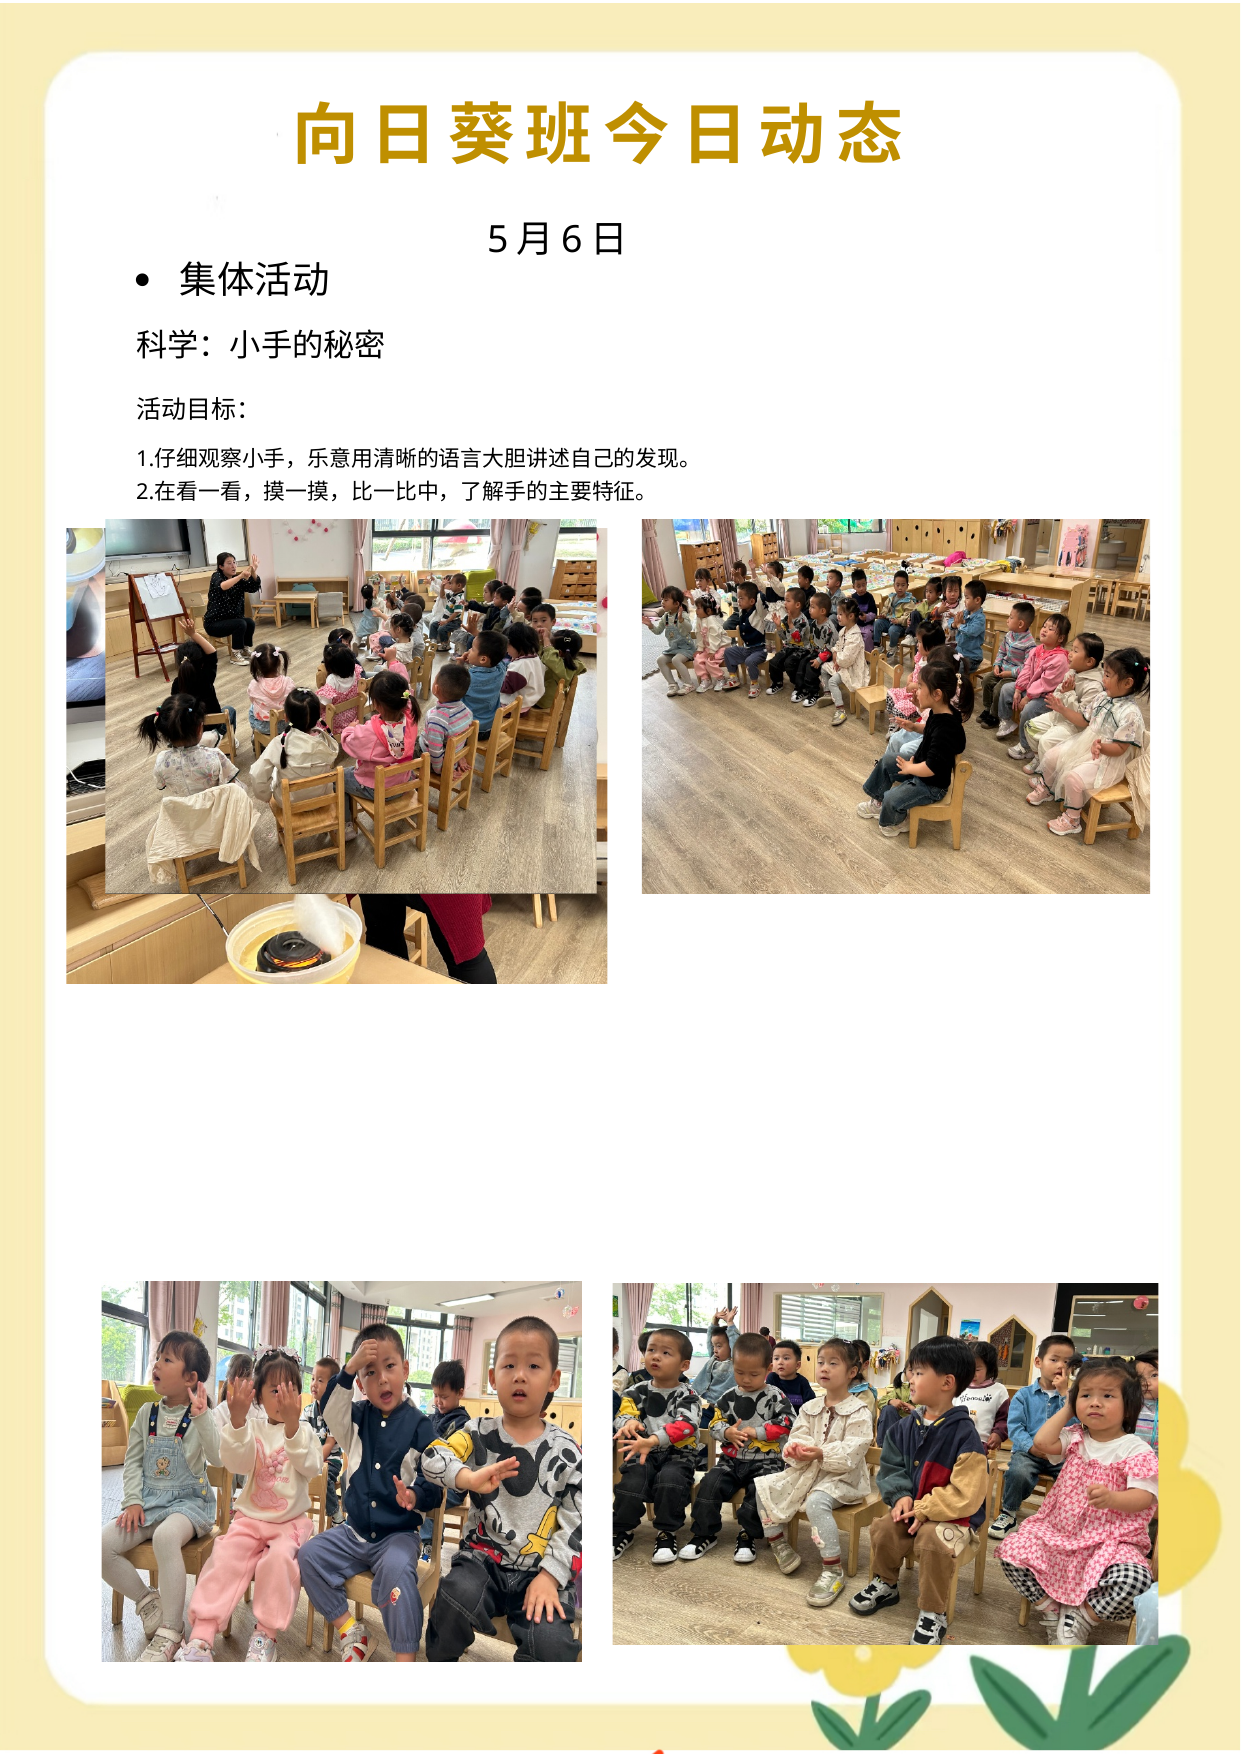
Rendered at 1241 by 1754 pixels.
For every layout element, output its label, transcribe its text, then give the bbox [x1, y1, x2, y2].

text 活动目标： [136, 375, 1104, 441]
text 1.仔细观察小手，乐意用清晰的语言大胆讲述自己的发现。 [136, 441, 1104, 473]
picture [0, 3, 1241, 1754]
text 科学：小手的秘密 [136, 310, 1104, 375]
text 2.在看一看，摸一摸，比一比中，了解手的主要特征。 [136, 473, 1104, 506]
list 集体活动 [136, 244, 1104, 310]
